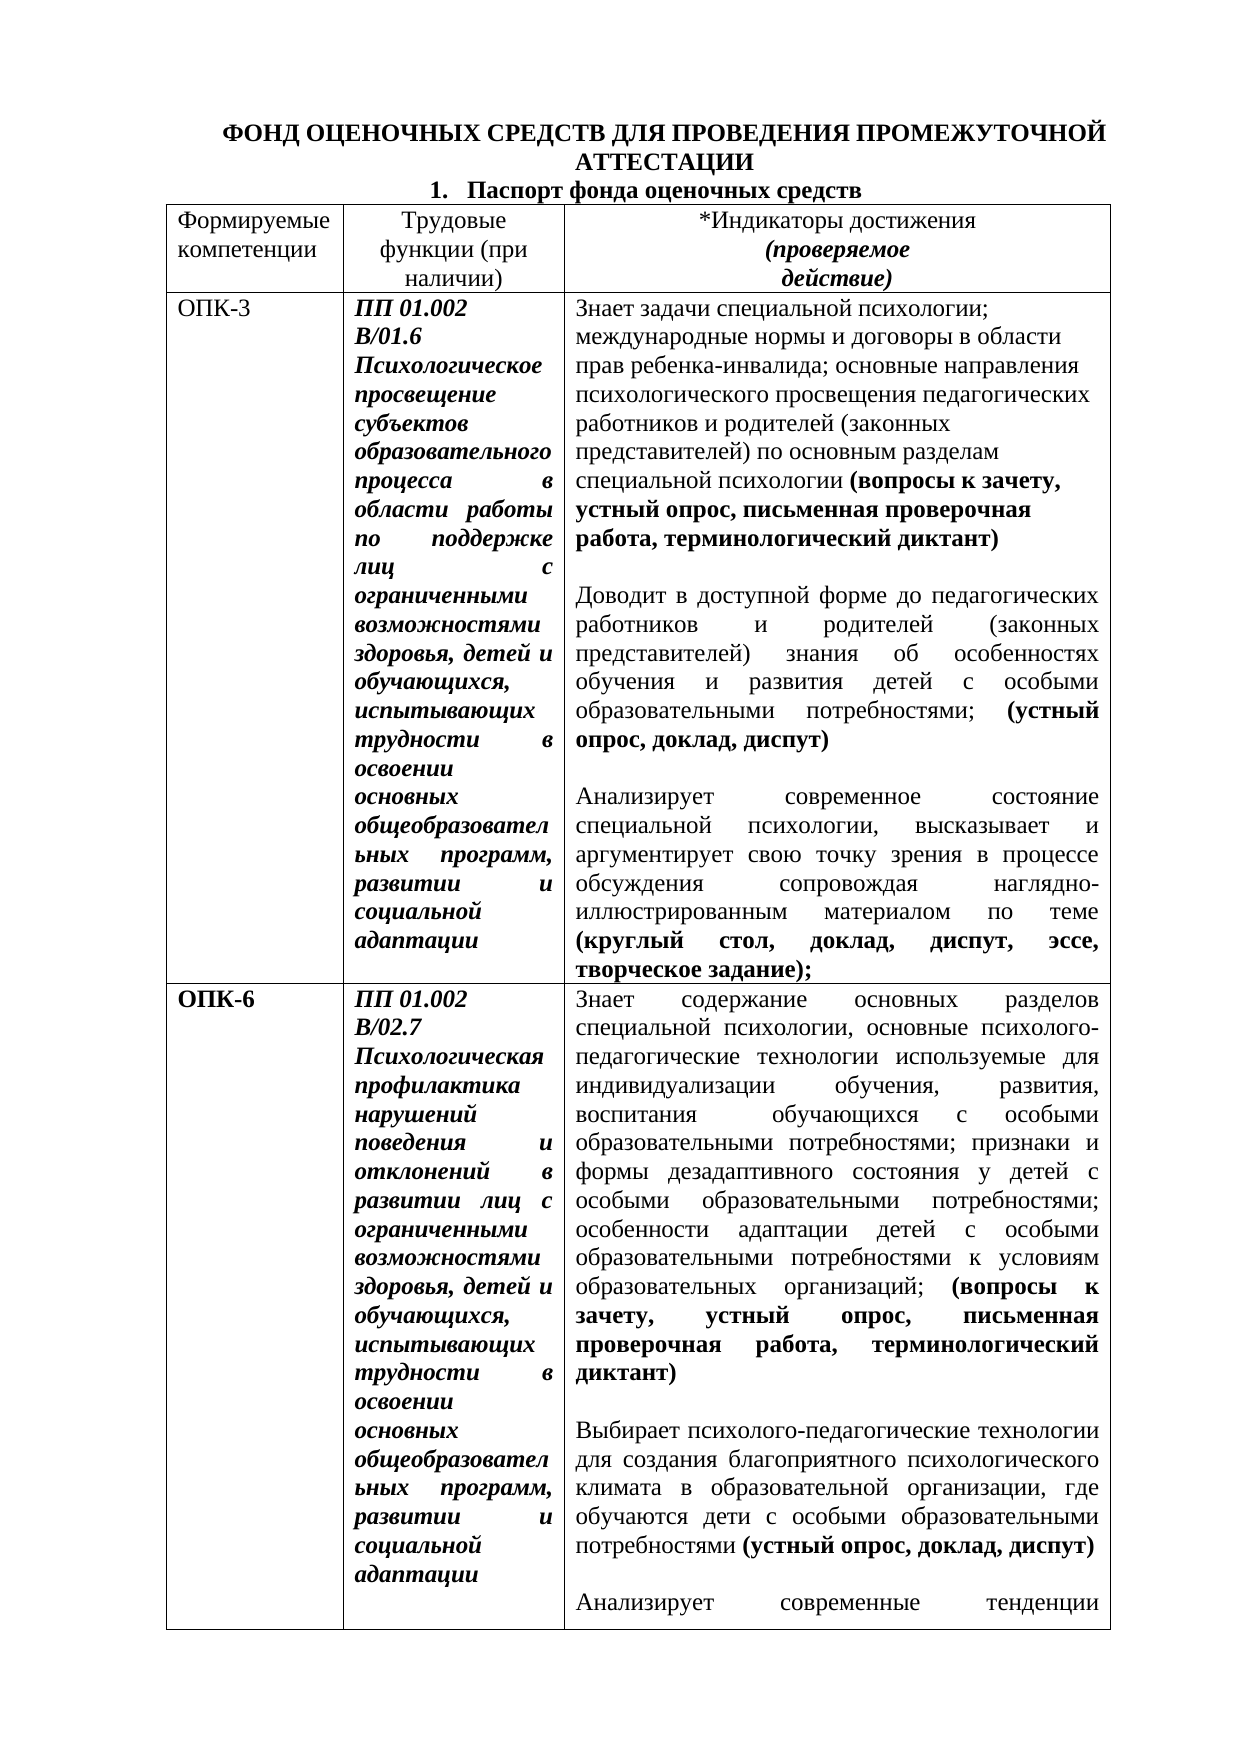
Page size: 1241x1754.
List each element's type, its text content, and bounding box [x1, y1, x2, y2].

table_header *Индикаторы достижения (проверяемое действие) [565, 205, 1110, 292]
table_cell ПП 01.002 В/02.7 Психологическая профилактика нарушений поведения и отклонений в развитии лиц с ограниченными возможностями здоровья, детей и обучающихся, испытывающих трудности в освоении основных общеобразовательных программ, развитии и социальной адаптации [344, 984, 564, 1629]
table_cell Знает содержание основных разделов специальной психологии, основные психолого-педагогические технологии используемые для индивидуализации обучения, развития, воспитания обучающихся с особыми образовательными потребностями; признаки и формы дезадаптивного состояния у детей с особыми образовательными потребностями; особенности адаптации детей с особыми образовательными потребностями к условиям образовательных организаций; (вопросы к зачету, устный опрос, письменная проверочная работа, терминологический диктант) Выбирает психолого-педагогические технологии для создания благоприятного психологического климата в образовательной организации, где обучаются дети с особыми образовательными потребностями (устный опрос, доклад, диспут) Анализирует современные тенденции реабилитации и интеграции лиц с особыми образовательными потребностями с точки зрения специальной психологии, высказывает и аргументирует свою точку зрения в процессе обсуждения сопровождая наглядно-иллюстрированным материалом по теме (доклад, эссе, творческое задание); [565, 984, 1110, 1629]
table_header Трудовые функции (при наличии) [344, 205, 564, 292]
table_header Формируемые компетенции [167, 205, 343, 292]
table_cell ОПК-3 [167, 293, 343, 983]
table_cell ОПК-6 [167, 984, 343, 1629]
list Паспорт фонда оценочных средств [140, 176, 1152, 204]
text ФОНД ОЦЕНОЧНЫХ СРЕДСТВ ДЛЯ ПРОВЕДЕНИЯ ПРОМЕЖУТОЧНОЙ АТТЕСТАЦИИ [177, 118, 1152, 176]
table_cell ПП 01.002 В/01.6 Психологическое просвещение субъектов образовательного процесса в области работы по поддержке лиц с ограниченными возможностями здоровья, детей и обучающихся, испытывающих трудности в освоении основных общеобразовательных программ, развитии и социальной адаптации [344, 293, 564, 983]
table_cell Знает задачи специальной психологии; международные нормы и договоры в области прав ребенка-инвалида; основные направления психологического просвещения педагогических работников и родителей (законных представителей) по основным разделам специальной психологии (вопросы к зачету, устный опрос, письменная проверочная работа, терминологический диктант) Доводит в доступной форме до педагогических работников и родителей (законных представителей) знания об особенностях обучения и развития детей с особыми образовательными потребностями; (устный опрос, доклад, диспут) Анализирует современное состояние специальной психологии, высказывает и аргументирует свою точку зрения в процессе обсуждения сопровождая наглядно-иллюстрированным материалом по теме (круглый стол, доклад, диспут, эссе, творческое задание); [565, 293, 1110, 983]
